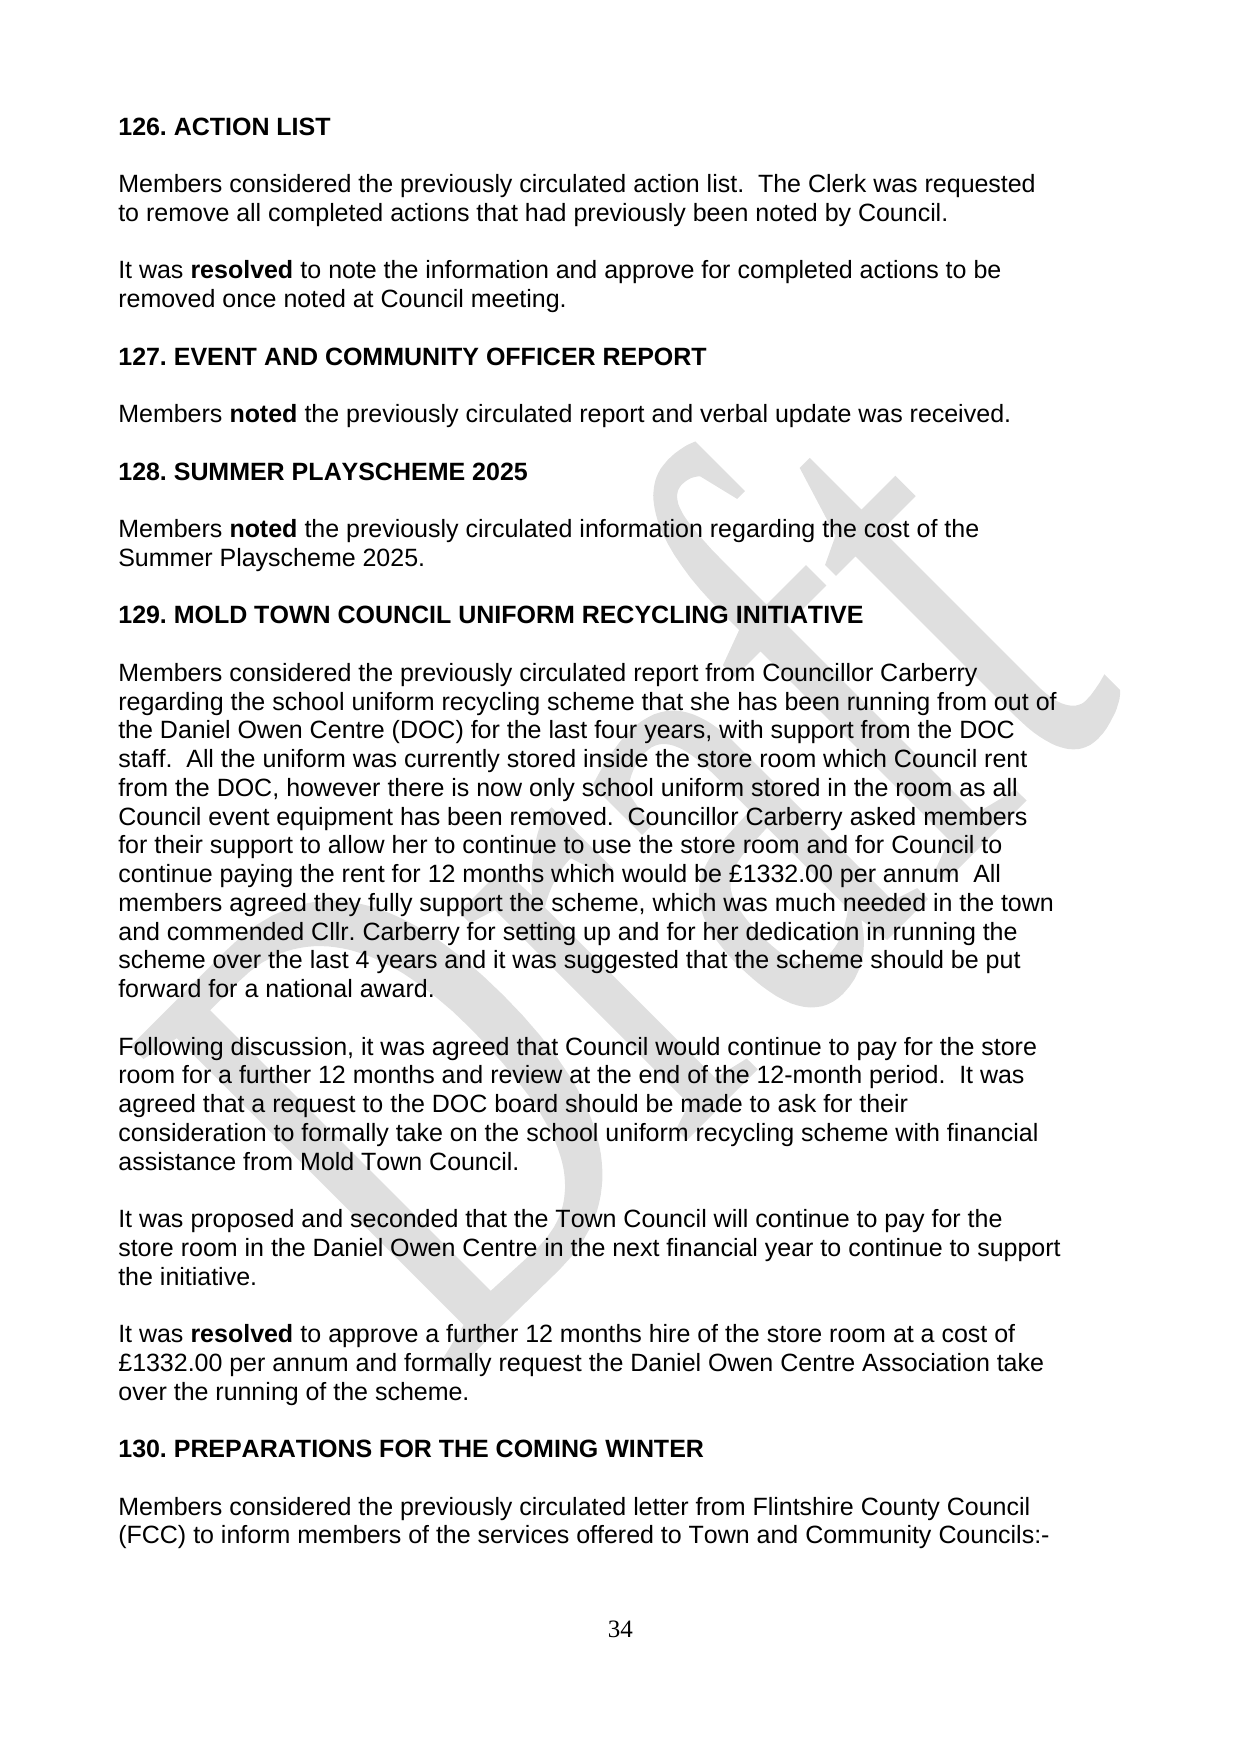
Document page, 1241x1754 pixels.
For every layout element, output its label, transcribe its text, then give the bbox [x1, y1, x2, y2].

text It was resolved to approve a further 12 months hire of the store room at a cost of £1332.00 per annum and formally request the Daniel Owen Centre Association take over the running of the scheme. [118, 1319, 1063, 1405]
text Members considered the previously circulated action list. The Clerk was requested to remove all completed actions that had previously been noted by Council. [118, 169, 1063, 226]
text Following discussion, it was agreed that Council would continue to pay for the store room for a further 12 months and review at the end of the 12-month period. It was agreed that a request to the DOC board should be made to ask for their consideration to formally take on the school uniform recycling scheme with financial assistance from Mold Town Council. [118, 1031, 1063, 1175]
text 126. ACTION LIST [118, 111, 1063, 140]
text Members considered the previously circulated report from Councillor Carberry regarding the school uniform recycling scheme that she has been running from out of the Daniel Owen Centre (DOC) for the last four years, with support from the DOC staff. All the uniform was currently stored inside the store room which Council rent from the DOC, however there is now only school uniform stored in the room as all Council event equipment has been removed. Councillor Carberry asked members for their support to allow her to continue to use the store room and for Council to continue paying the rent for 12 months which would be £1332.00 per annum All members agreed they fully support the scheme, which was much needed in the town and commended Cllr. Carberry for setting up and for her dedication in running the scheme over the last 4 years and it was suggested that the scheme should be put forward for a national award. [118, 658, 1063, 1003]
text Members noted the previously circulated report and verbal update was received. [118, 399, 1122, 428]
text It was proposed and seconded that the Town Council will continue to pay for the store room in the Daniel Owen Centre in the next financial year to continue to support the initiative. [118, 1204, 1063, 1290]
text 127. EVENT AND COMMUNITY OFFICER REPORT [118, 341, 1063, 370]
text 128. SUMMER PLAYSCHEME 2025 [118, 456, 1063, 485]
text Members considered the previously circulated letter from Flintshire County Council (FCC) to inform members of the services offered to Town and Community Councils:- [118, 1491, 1063, 1549]
text It was resolved to note the information and approve for completed actions to be removed once noted at Council meeting. [118, 255, 1063, 313]
text 130. PREPARATIONS FOR THE COMING WINTER [118, 1434, 1063, 1463]
text 129. MOLD TOWN COUNCIL UNIFORM RECYCLING INITIATIVE [118, 600, 1063, 629]
text Members noted the previously circulated information regarding the cost of the Summer Playscheme 2025. [118, 514, 1063, 571]
